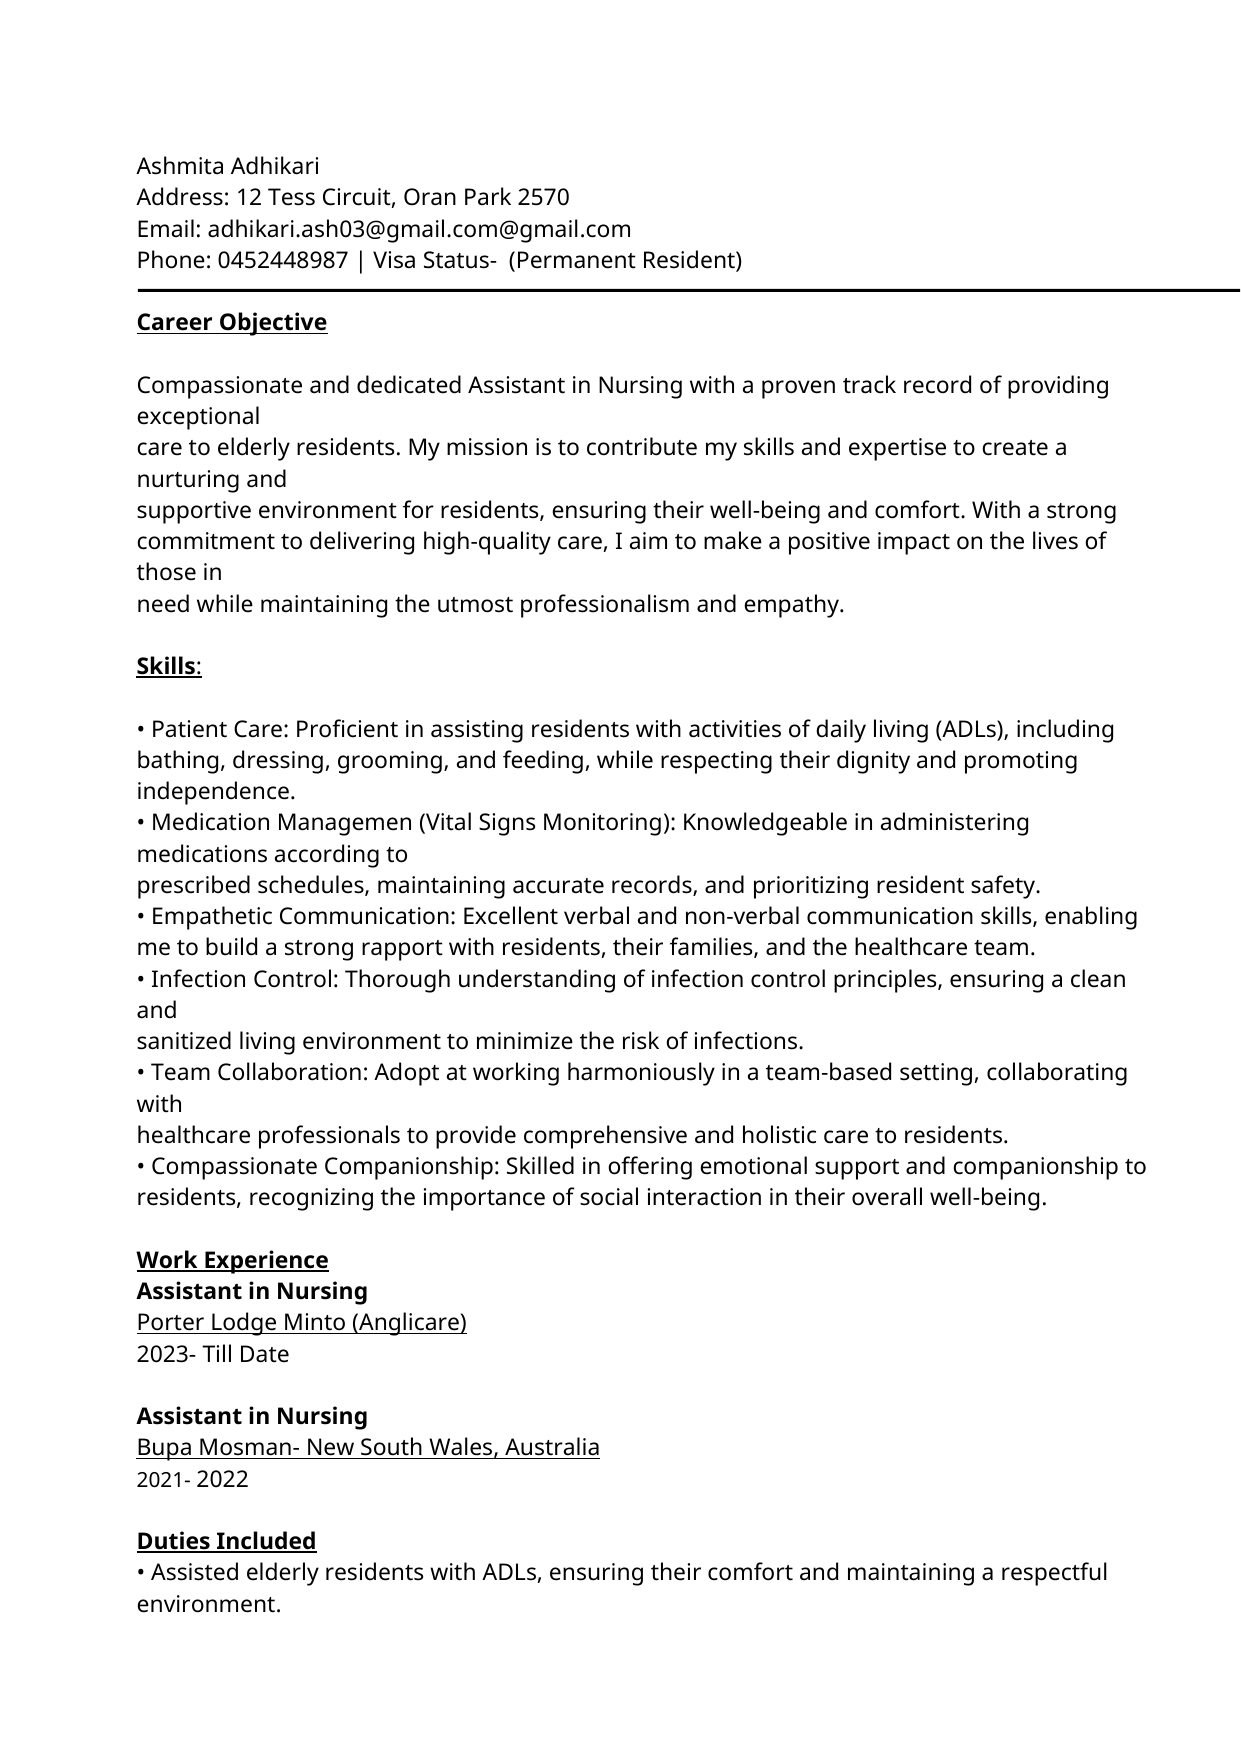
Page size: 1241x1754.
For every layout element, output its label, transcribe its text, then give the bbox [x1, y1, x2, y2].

text • Infection Control: Thorough understanding of infection control principles, ensuring a clean and [136, 962, 1157, 1025]
text Ashmita Adhikari [136, 150, 1157, 181]
text healthcare professionals to provide comprehensive and holistic care to residents. [136, 1119, 1157, 1150]
text Assistant in Nursing [136, 1275, 1157, 1306]
text residents, recognizing the importance of social interaction in their overall well-being. [136, 1181, 1157, 1212]
text • Team Collaboration: Adopt at working harmoniously in a team-based setting, collaborating with [136, 1056, 1157, 1119]
text Phone: 0452448987 | Visa Status- (Permanent Resident) [136, 244, 1157, 275]
list 2022 Duties Included [136, 1462, 1157, 1556]
text • Compassionate Companionship: Skilled in offering emotional support and companionship to [136, 1150, 1157, 1181]
text sanitized living environment to minimize the risk of infections. [136, 1025, 1157, 1056]
text independence. [136, 775, 1157, 806]
text bathing, dressing, grooming, and feeding, while respecting their dignity and promoting [136, 744, 1157, 775]
text need while maintaining the utmost professionalism and empathy. [136, 587, 1157, 619]
text Compassionate and dedicated Assistant in Nursing with a proven track record of providing exceptional [136, 369, 1157, 431]
text supportive environment for residents, ensuring their well-being and comfort. With a strong [136, 494, 1157, 525]
text Porter Lodge Minto (Anglicare) [136, 1306, 1157, 1337]
text Email: adhikari.ash03@gmail.com@gmail.com [136, 212, 1157, 244]
text • Medication Managemen (Vital Signs Monitoring): Knowledgeable in administering medications according to [136, 806, 1157, 869]
text commitment to delivering high-quality care, I aim to make a positive impact on the lives of those in [136, 525, 1157, 587]
text care to elderly residents. My mission is to contribute my skills and expertise to create a nurturing and [136, 431, 1157, 494]
text Assistant in Nursing [136, 1400, 1157, 1431]
text Skills: [136, 650, 1157, 681]
text environment. [136, 1587, 1157, 1619]
text Address: 12 Tess Circuit, Oran Park 2570 [136, 181, 1157, 212]
text • Empathetic Communication: Excellent verbal and non-verbal communication skills, enabling [136, 900, 1157, 931]
text Work Experience [136, 1244, 1157, 1275]
text me to build a strong rapport with residents, their families, and the healthcare team. [136, 931, 1157, 962]
text Bupa Mosman- New South Wales, Australia [136, 1431, 1157, 1462]
text • Patient Care: Proficient in assisting residents with activities of daily living (ADLs), including [136, 712, 1157, 744]
text prescribed schedules, maintaining accurate records, and prioritizing resident safety. [136, 869, 1157, 900]
text • Assisted elderly residents with ADLs, ensuring their comfort and maintaining a respectful [136, 1556, 1157, 1587]
text Career Objective [136, 306, 1157, 337]
list Till Date [136, 1337, 1157, 1369]
